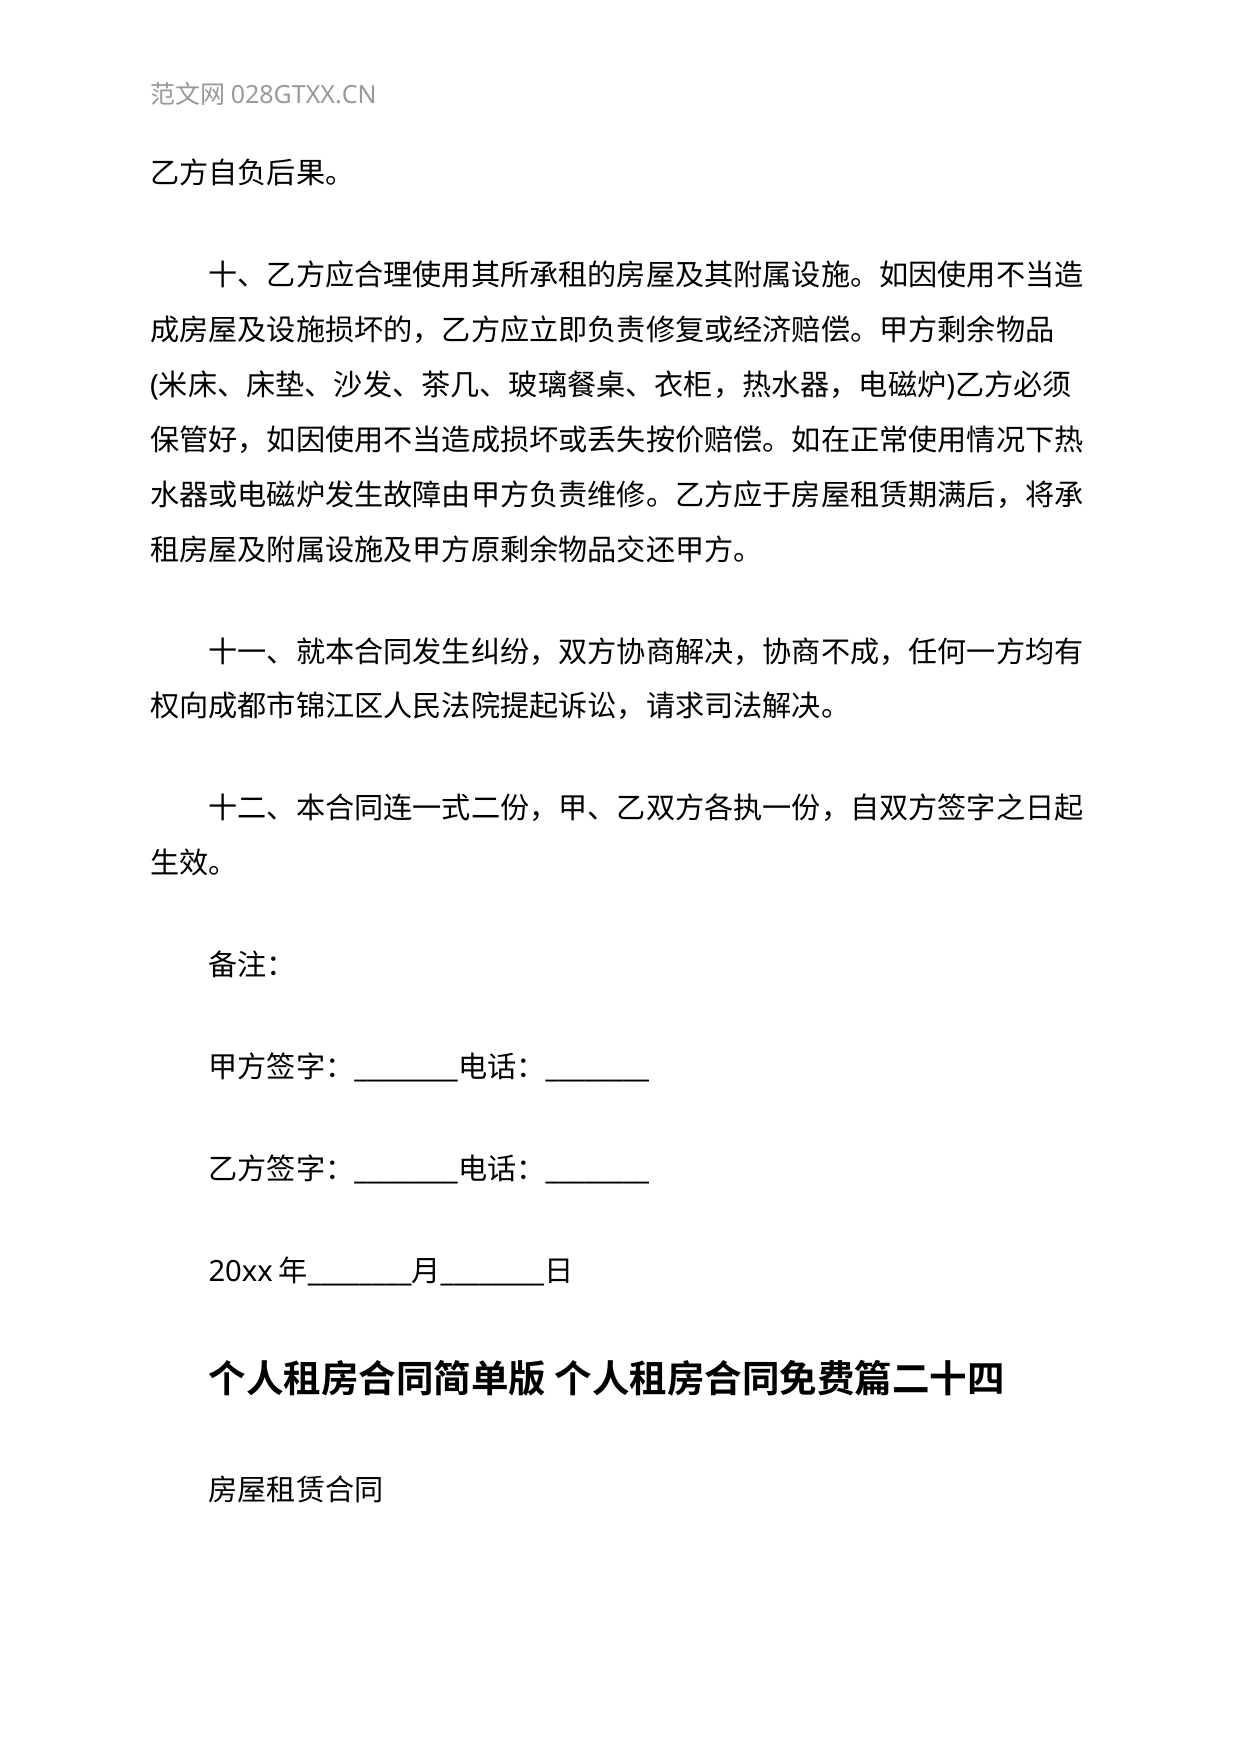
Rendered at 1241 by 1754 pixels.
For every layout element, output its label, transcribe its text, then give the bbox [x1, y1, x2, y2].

text 20xx年________月________日 [150, 1247, 1090, 1289]
text 个人租房合同简单版 个人租房合同免费篇二十四 [150, 1349, 1090, 1403]
text 房屋租赁合同 [150, 1467, 1090, 1509]
text 十、乙方应合理使用其所承租的房屋及其附属设施。如因使用不当造成房屋及设施损坏的，乙方应立即负责修复或经济赔偿。甲方剩余物品(米床、床垫、沙发、茶几、玻璃餐桌、衣柜，热水器，电磁炉)乙方必须保管好，如因使用不当造成损坏或丢失按价赔偿。如在正常使用情况下热水器或电磁炉发生故障由甲方负责维修。乙方应于房屋租赁期满后，将承租房屋及附属设施及甲方原剩余物品交还甲方。 [150, 252, 1090, 569]
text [150, 150, 1090, 192]
text 乙方签字：________电话：________ [150, 1145, 1090, 1188]
text 备注： [150, 941, 1090, 984]
text 十二、本合同连一式二份，甲、乙双方各执一份，自双方签字之日起生效。 [150, 785, 1090, 882]
text 十一、就本合同发生纠纷，双方协商解决，协商不成，任何一方均有权向成都市锦江区人民法院提起诉讼，请求司法解决。 [150, 628, 1090, 725]
text 甲方签字：________电话：________ [150, 1043, 1090, 1086]
